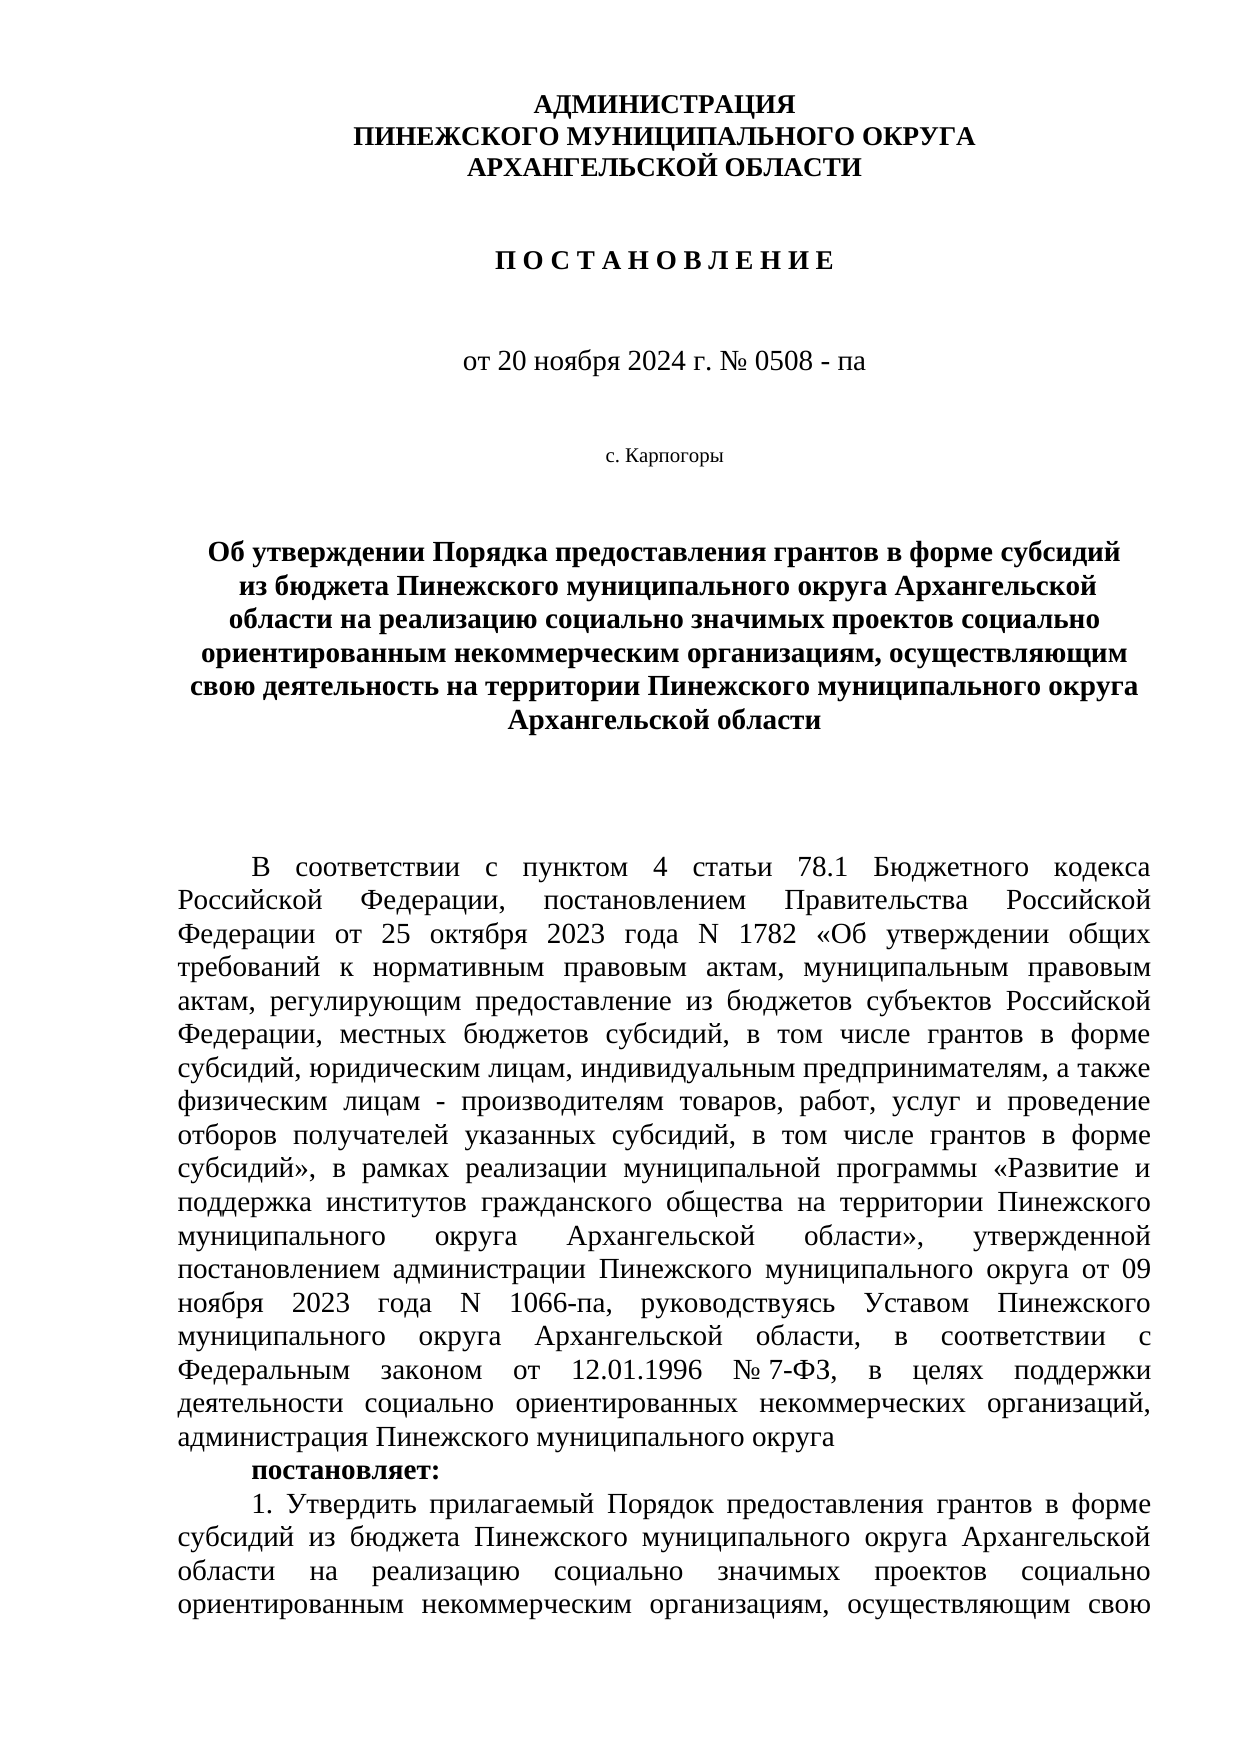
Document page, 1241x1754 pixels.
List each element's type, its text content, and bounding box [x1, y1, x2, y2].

text из бюджета Пинежского муниципального округа Архангельской области на реализацию социально значимых проектов социально ориентированным некоммерческим организациям, осуществляющим свою деятельность на территории Пинежского муниципального округа Архангельской области [177, 568, 1152, 736]
text В соответствии с пунктом 4 статьи 78.1 Бюджетного кодекса Российской Федерации, постановлением Правительства Российской Федерации от 25 октября 2023 года N 1782 «Об утверждении общих требований к нормативным правовым актам, муниципальным правовым актам, регулирующим предоставление из бюджетов субъектов Российской Федерации, местных бюджетов субсидий, в том числе грантов в форме субсидий, юридическим лицам, индивидуальным предпринимателям, а также физическим лицам - производителям товаров, работ, услуг и проведение отборов получателей указанных субсидий, в том числе грантов в форме субсидий», в рамках реализации муниципальной программы «Развитие и поддержка институтов гражданского общества на территории Пинежского муниципального округа Архангельской области», утвержденной постановлением администрации Пинежского муниципального округа от 09 ноября 2023 года N 1066-па, руководствуясь Уставом Пинежского муниципального округа Архангельской области, в соответствии с Федеральным законом от 12.01.1996 № 7-ФЗ, в целях поддержки деятельности социально ориентированных некоммерческих организаций, администрация Пинежского муниципального округа [177, 849, 1152, 1452]
text П О С Т А Н О В Л Е Н И Е [177, 244, 1152, 276]
text с. Карпогоры [177, 443, 1152, 467]
text АДМИНИСТРАЦИЯ [177, 89, 1152, 120]
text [177, 1486, 1152, 1620]
text ПИНЕЖСКОГО МУНИЦИПАЛЬНОГО ОКРУГА [177, 120, 1152, 151]
text Об утверждении Порядка предоставления грантов в форме субсидий [177, 534, 1152, 568]
text постановляет: [177, 1452, 1152, 1486]
text АРХАНГЕЛЬСКОЙ ОБЛАСТИ [177, 151, 1152, 182]
text от 20 ноября 2024 г. № 0508 - па [177, 343, 1152, 376]
